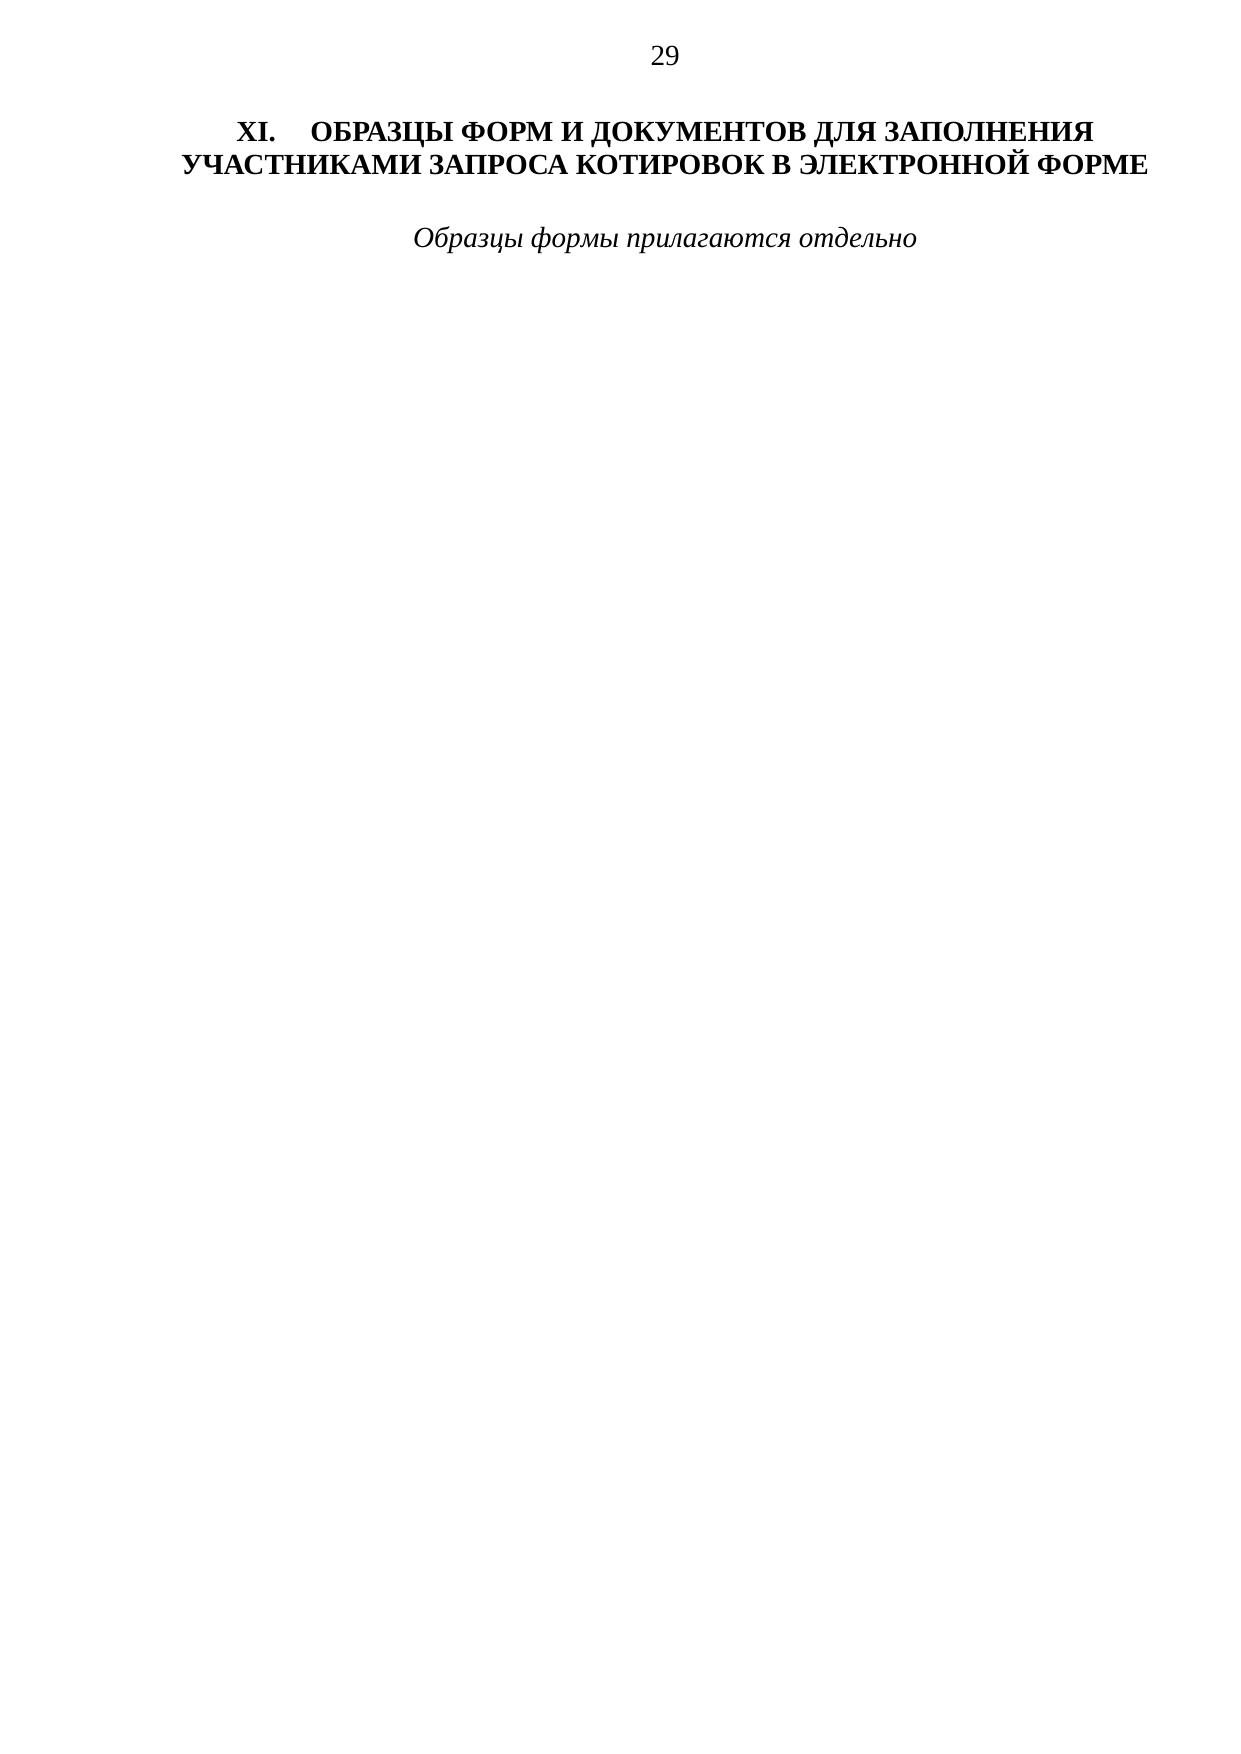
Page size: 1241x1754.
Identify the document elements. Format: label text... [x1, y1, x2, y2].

text Образцы формы прилагаются отдельно [177, 221, 1153, 254]
subtitle XI. ОБРАЗЦЫ ФОРМ И ДОКУМЕНТОВ ДЛЯ ЗАПОЛНЕНИЯ УЧАСТНИКАМИ ЗАПРОСА КОТИРОВОК В ЭЛЕКТРОННОЙ ФОРМЕ [177, 114, 1153, 181]
